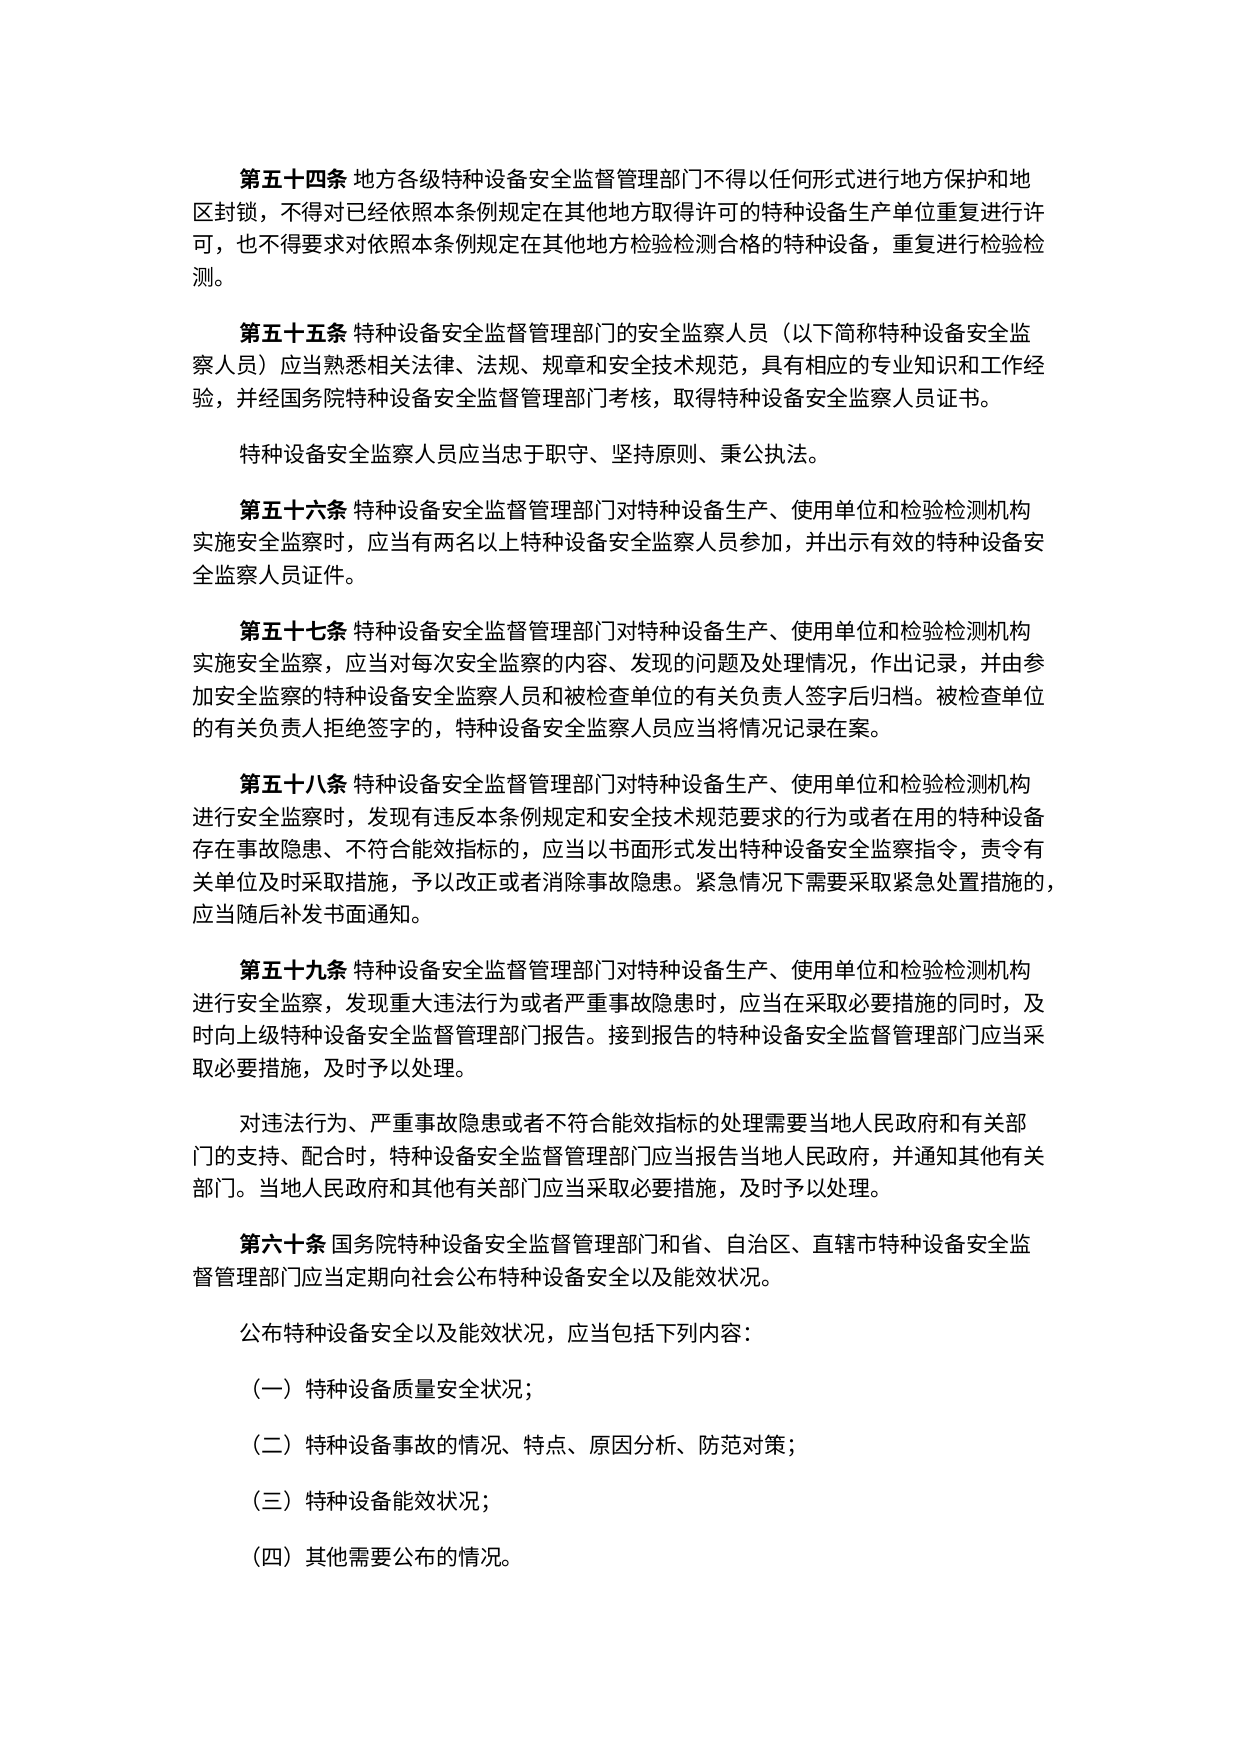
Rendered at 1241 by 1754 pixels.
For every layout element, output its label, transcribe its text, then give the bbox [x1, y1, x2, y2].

text （三）特种设备能效状况； [192, 1483, 1048, 1516]
text 特种设备安全监察人员应当忠于职守、坚持原则、秉公执法。 [192, 436, 1048, 469]
text 第六十条 国务院特种设备安全监督管理部门和省、自治区、直辖市特种设备安全监督管理部门应当定期向社会公布特种设备安全以及能效状况。 [192, 1227, 1048, 1292]
text （四）其他需要公布的情况。 [192, 1539, 1048, 1572]
text 第五十四条 地方各级特种设备安全监督管理部门不得以任何形式进行地方保护和地区封锁，不得对已经依照本条例规定在其他地方取得许可的特种设备生产单位重复进行许可，也不得要求对依照本条例规定在其他地方检验检测合格的特种设备，重复进行检验检测。 [192, 162, 1048, 292]
text 第五十八条 特种设备安全监督管理部门对特种设备生产、使用单位和检验检测机构进行安全监察时，发现有违反本条例规定和安全技术规范要求的行为或者在用的特种设备存在事故隐患、不符合能效指标的，应当以书面形式发出特种设备安全监察指令，责令有关单位及时采取措施，予以改正或者消除事故隐患。紧急情况下需要采取紧急处置措施的，应当随后补发书面通知。 [192, 767, 1048, 929]
text 第五十五条 特种设备安全监督管理部门的安全监察人员（以下简称特种设备安全监察人员）应当熟悉相关法律、法规、规章和安全技术规范，具有相应的专业知识和工作经验，并经国务院特种设备安全监督管理部门考核，取得特种设备安全监察人员证书。 [192, 315, 1048, 413]
text 公布特种设备安全以及能效状况，应当包括下列内容： [192, 1315, 1048, 1348]
text （一）特种设备质量安全状况； [192, 1371, 1048, 1404]
text 第五十七条 特种设备安全监督管理部门对特种设备生产、使用单位和检验检测机构实施安全监察，应当对每次安全监察的内容、发现的问题及处理情况，作出记录，并由参加安全监察的特种设备安全监察人员和被检查单位的有关负责人签字后归档。被检查单位的有关负责人拒绝签字的，特种设备安全监察人员应当将情况记录在案。 [192, 613, 1048, 743]
text 第五十九条 特种设备安全监督管理部门对特种设备生产、使用单位和检验检测机构进行安全监察，发现重大违法行为或者严重事故隐患时，应当在采取必要措施的同时，及时向上级特种设备安全监督管理部门报告。接到报告的特种设备安全监督管理部门应当采取必要措施，及时予以处理。 [192, 953, 1048, 1083]
text 对违法行为、严重事故隐患或者不符合能效指标的处理需要当地人民政府和有关部门的支持、配合时，特种设备安全监督管理部门应当报告当地人民政府，并通知其他有关部门。当地人民政府和其他有关部门应当采取必要措施，及时予以处理。 [192, 1106, 1048, 1203]
text （二）特种设备事故的情况、特点、原因分析、防范对策； [192, 1427, 1048, 1460]
text 第五十六条 特种设备安全监督管理部门对特种设备生产、使用单位和检验检测机构实施安全监察时，应当有两名以上特种设备安全监察人员参加，并出示有效的特种设备安全监察人员证件。 [192, 492, 1048, 590]
